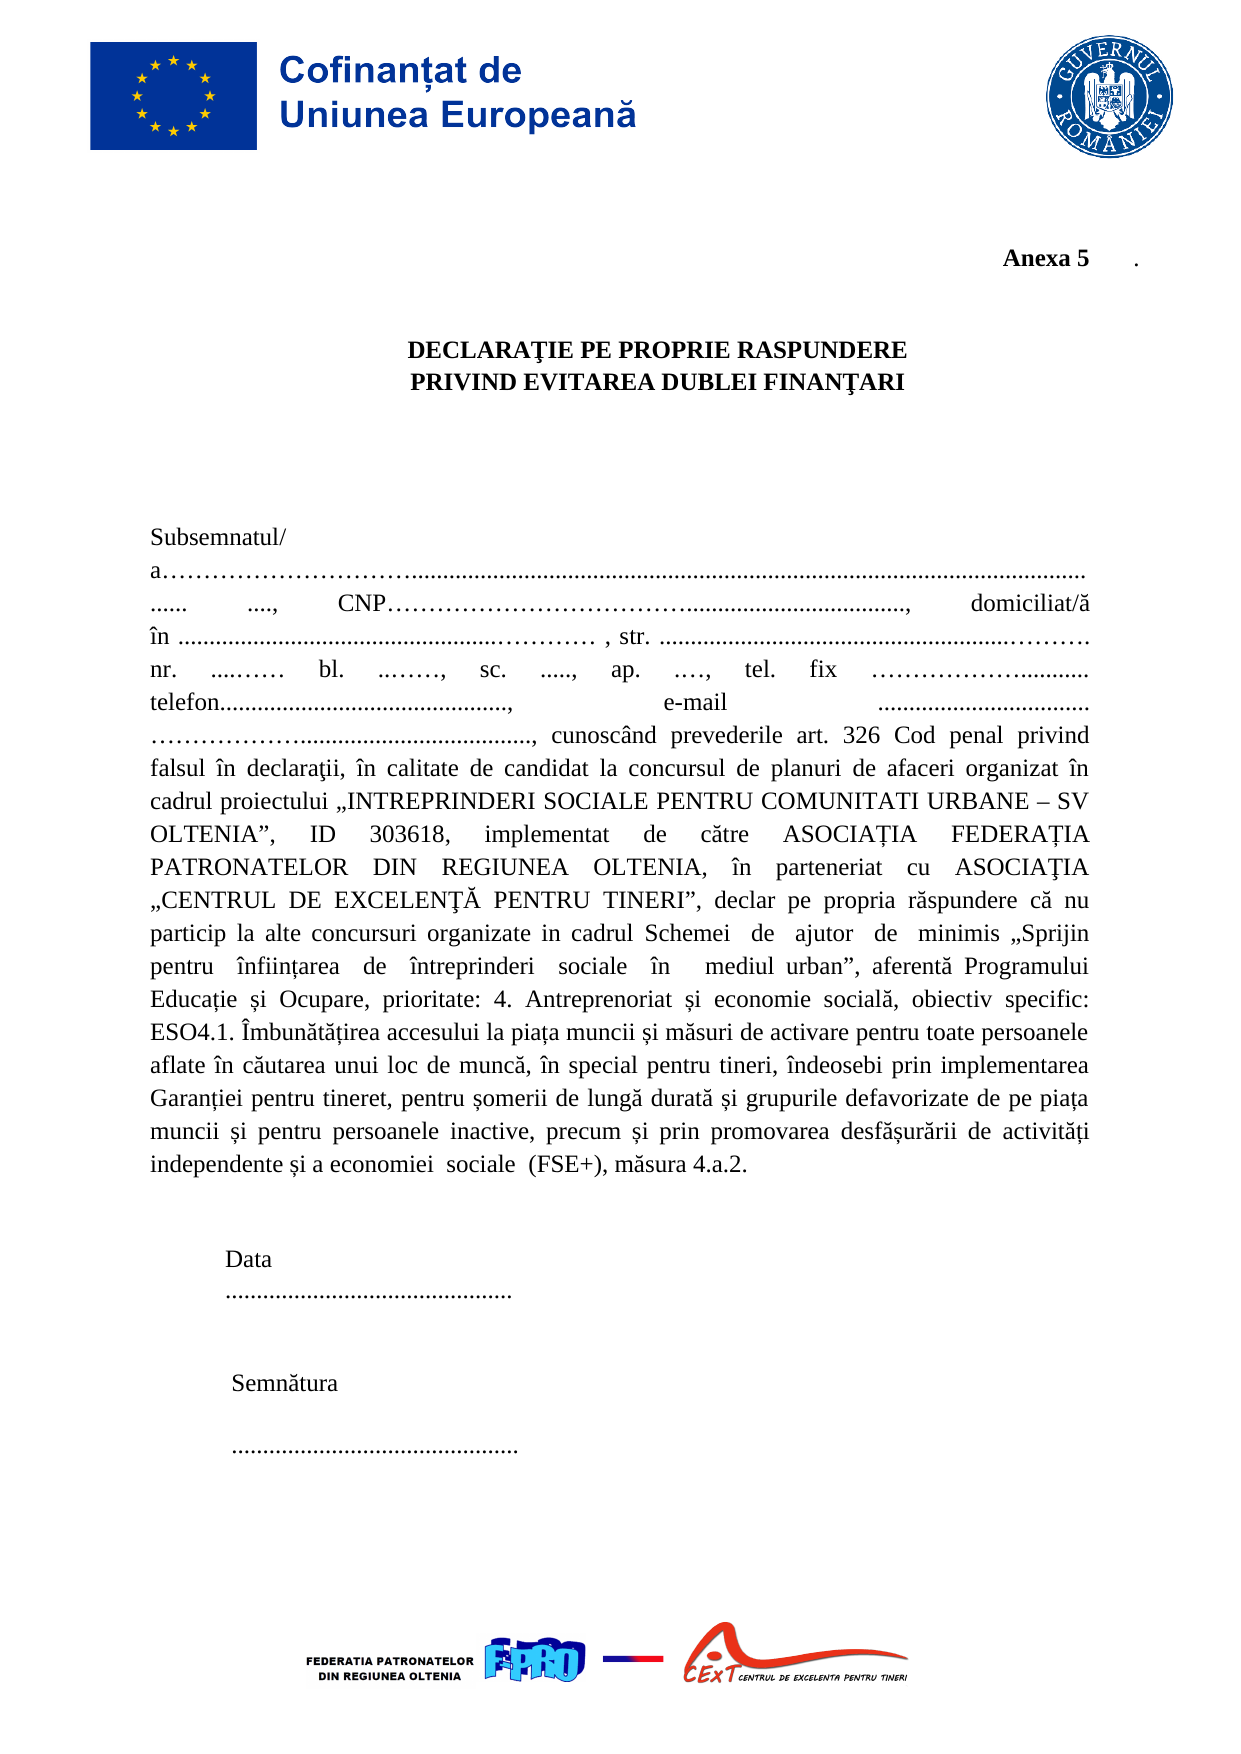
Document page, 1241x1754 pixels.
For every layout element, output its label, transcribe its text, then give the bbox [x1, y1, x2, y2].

picture [1044, 33, 1174, 159]
text .............................................. [225, 1275, 1090, 1304]
text Anexa 5 . [150, 243, 1139, 272]
text DECLARAŢIE PE PROPRIE RASPUNDERE [150, 336, 1090, 364]
picture [301, 1616, 915, 1689]
picture [81, 33, 660, 159]
text PRIVIND EVITAREA DUBLEI FINANŢARI [150, 367, 1090, 395]
text Data [225, 1244, 1090, 1273]
text Semnătura [225, 1368, 1090, 1397]
text .............................................. [225, 1431, 1090, 1459]
text Subsemnatul/a………………………….................................................................................................................. ...., CNP………………………………..................................., domiciliat/ă în ...................................................………… , str. ........................................................………. nr. ....…… bl. ..……, sc. ....., ap. .…, tel. fix ………………........... telefon.............................................., e-mail ..................................………………....................................., cunoscând prevederile art. 326 Cod penal privind falsul în declaraţii, în calitate de candidat la concursul de planuri de afaceri organizat în cadrul proiectului „INTREPRINDERI SOCIALE PENTRU COMUNITATI URBANE – SV OLTENIA”, ID 303618, implementat de către ASOCIAȚIA FEDERAȚIA PATRONATELOR DIN REGIUNEA OLTENIA, în parteneriat cu ASOCIAŢIA „CENTRUL DE EXCELENŢĂ PENTRU TINERI”, declar pe propria răspundere că nu particip la alte concursuri organizate in cadrul Schemei de ajutor de minimis „Sprijin pentru înființarea de întreprinderi sociale în mediul urban”, aferentă Programului Educație și Ocupare, prioritate: 4. Antreprenoriat și economie socială, obiectiv specific: ESO4.1. Îmbunătățirea accesului la piața muncii și măsuri de activare pentru toate persoanele aflate în căutarea unui loc de muncă, în special pentru tineri, îndeosebi prin implementarea Garanției pentru tineret, pentru șomerii de lungă durată și grupurile defavorizate de pe piața muncii și pentru persoanele inactive, precum și prin promovarea desfășurării de activități independente și a economiei sociale (FSE+), măsura 4.a.2. [150, 522, 1090, 1178]
